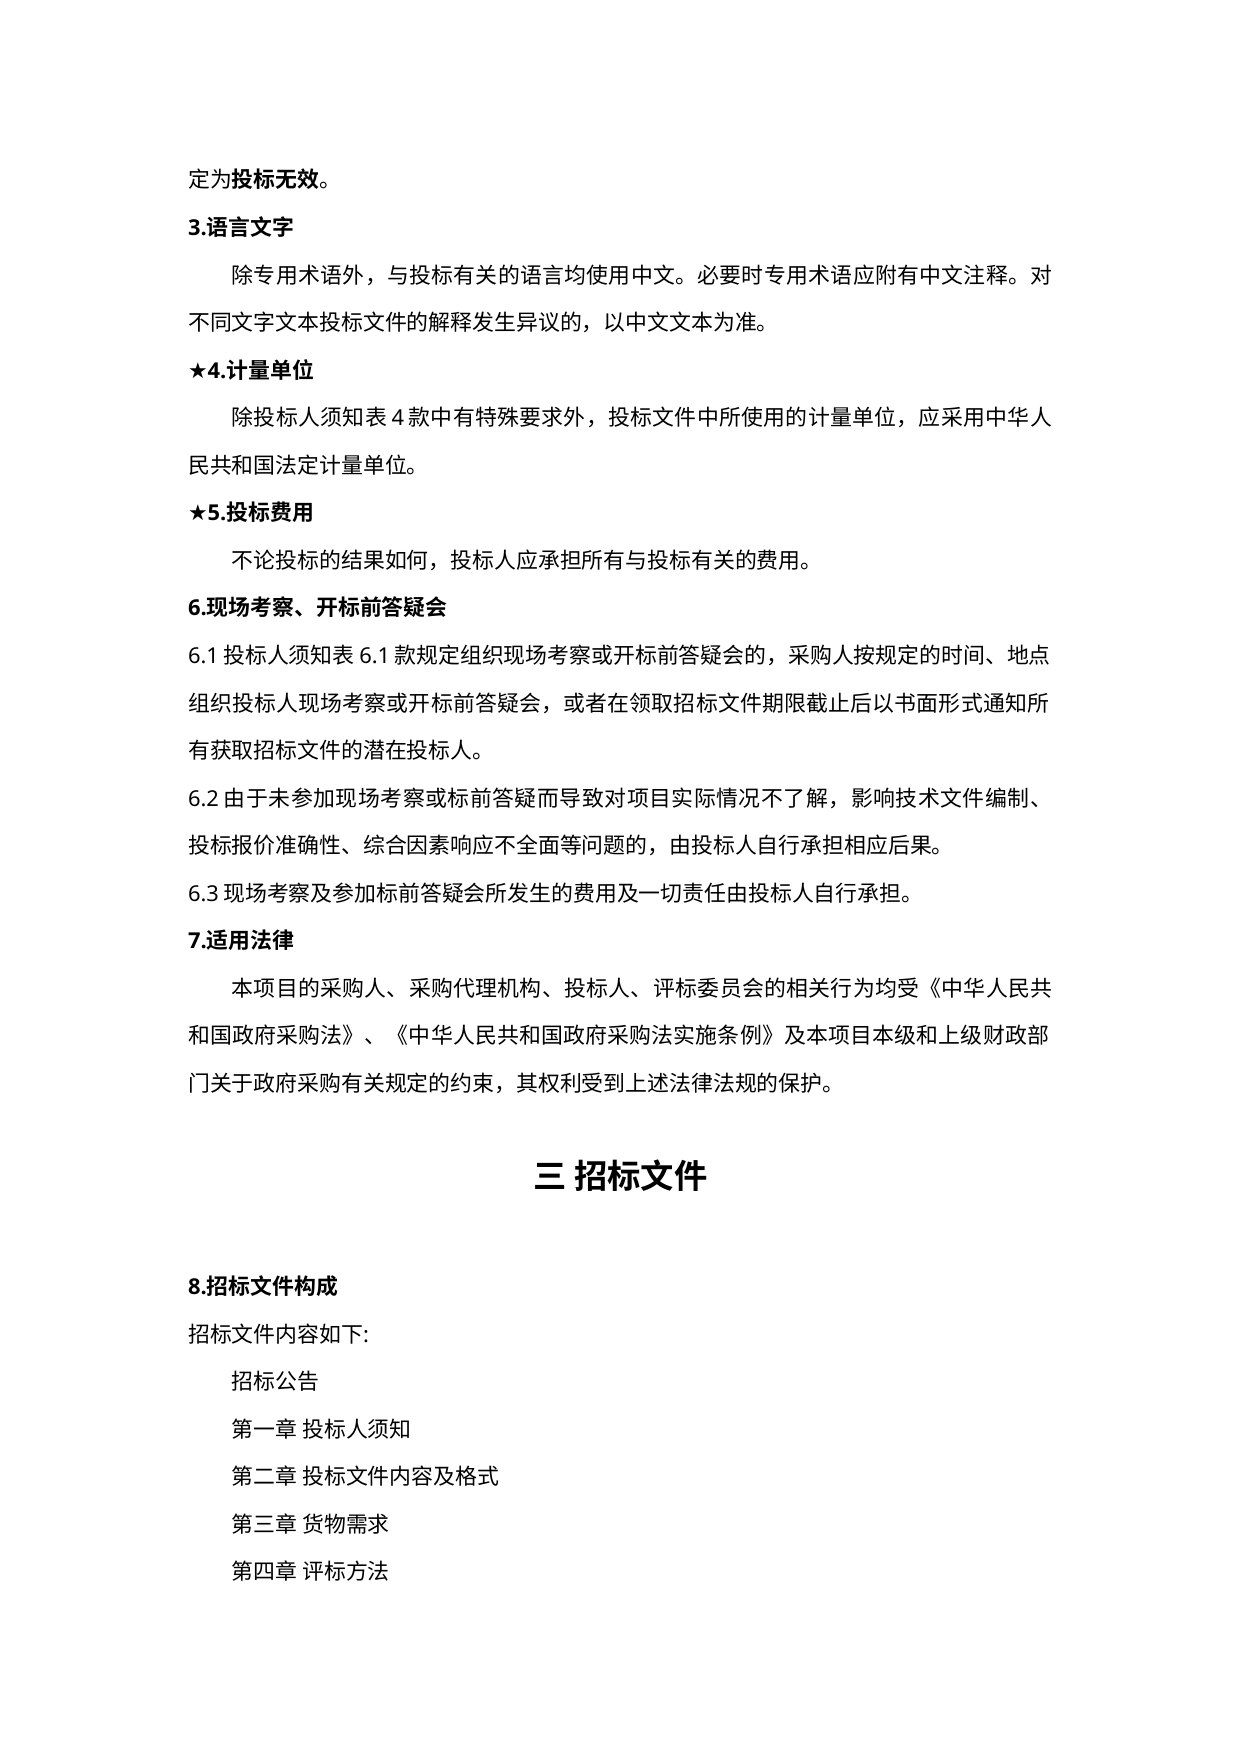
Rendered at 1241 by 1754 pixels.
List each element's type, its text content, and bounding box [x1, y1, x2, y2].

text 7.适用法律 [188, 923, 1052, 955]
subtitle 三 招标文件 [188, 1141, 1052, 1207]
text 6.现场考察、开标前答疑会 [188, 590, 1052, 622]
text ★4.计量单位 [188, 353, 1052, 384]
text 8.招标文件构成 [188, 1269, 1052, 1301]
text 第三章 货物需求 [188, 1507, 1052, 1538]
text 本项目的采购人、采购代理机构、投标人、评标委员会的相关行为均受《中华人民共和国政府采购法》、《中华人民共和国政府采购法实施条例》及本项目本级和上级财政部门关于政府采购有关规定的约束，其权利受到上述法律法规的保护。 [188, 971, 1052, 1098]
text 3.语言文字 [188, 210, 1052, 242]
text 6.1投标人须知表6.1款规定组织现场考察或开标前答疑会的，采购人按规定的时间、地点组织投标人现场考察或开标前答疑会，或者在领取招标文件期限截止后以书面形式通知所有获取招标文件的潜在投标人。 [188, 638, 1052, 765]
text 不论投标的结果如何，投标人应承担所有与投标有关的费用。 [188, 543, 1052, 574]
text ★5.投标费用 [188, 495, 1052, 527]
text 除投标人须知表4款中有特殊要求外，投标文件中所使用的计量单位，应采用中华人民共和国法定计量单位。 [188, 400, 1052, 479]
text 6.2由于未参加现场考察或标前答疑而导致对项目实际情况不了解，影响技术文件编制、投标报价准确性、综合因素响应不全面等问题的，由投标人自行承担相应后果。 [188, 781, 1052, 860]
text 招标公告 [188, 1364, 1052, 1396]
text 第四章 评标方法 [188, 1554, 1052, 1586]
text 第二章 投标文件内容及格式 [188, 1459, 1052, 1491]
list 投标人须知 [188, 1412, 1052, 1443]
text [188, 162, 1052, 194]
text 招标文件内容如下: [188, 1317, 1052, 1348]
text 除专用术语外，与投标有关的语言均使用中文。必要时专用术语应附有中文注释。对不同文字文本投标文件的解释发生异议的，以中文文本为准。 [188, 258, 1052, 337]
text 6.3现场考察及参加标前答疑会所发生的费用及一切责任由投标人自行承担。 [188, 876, 1052, 907]
